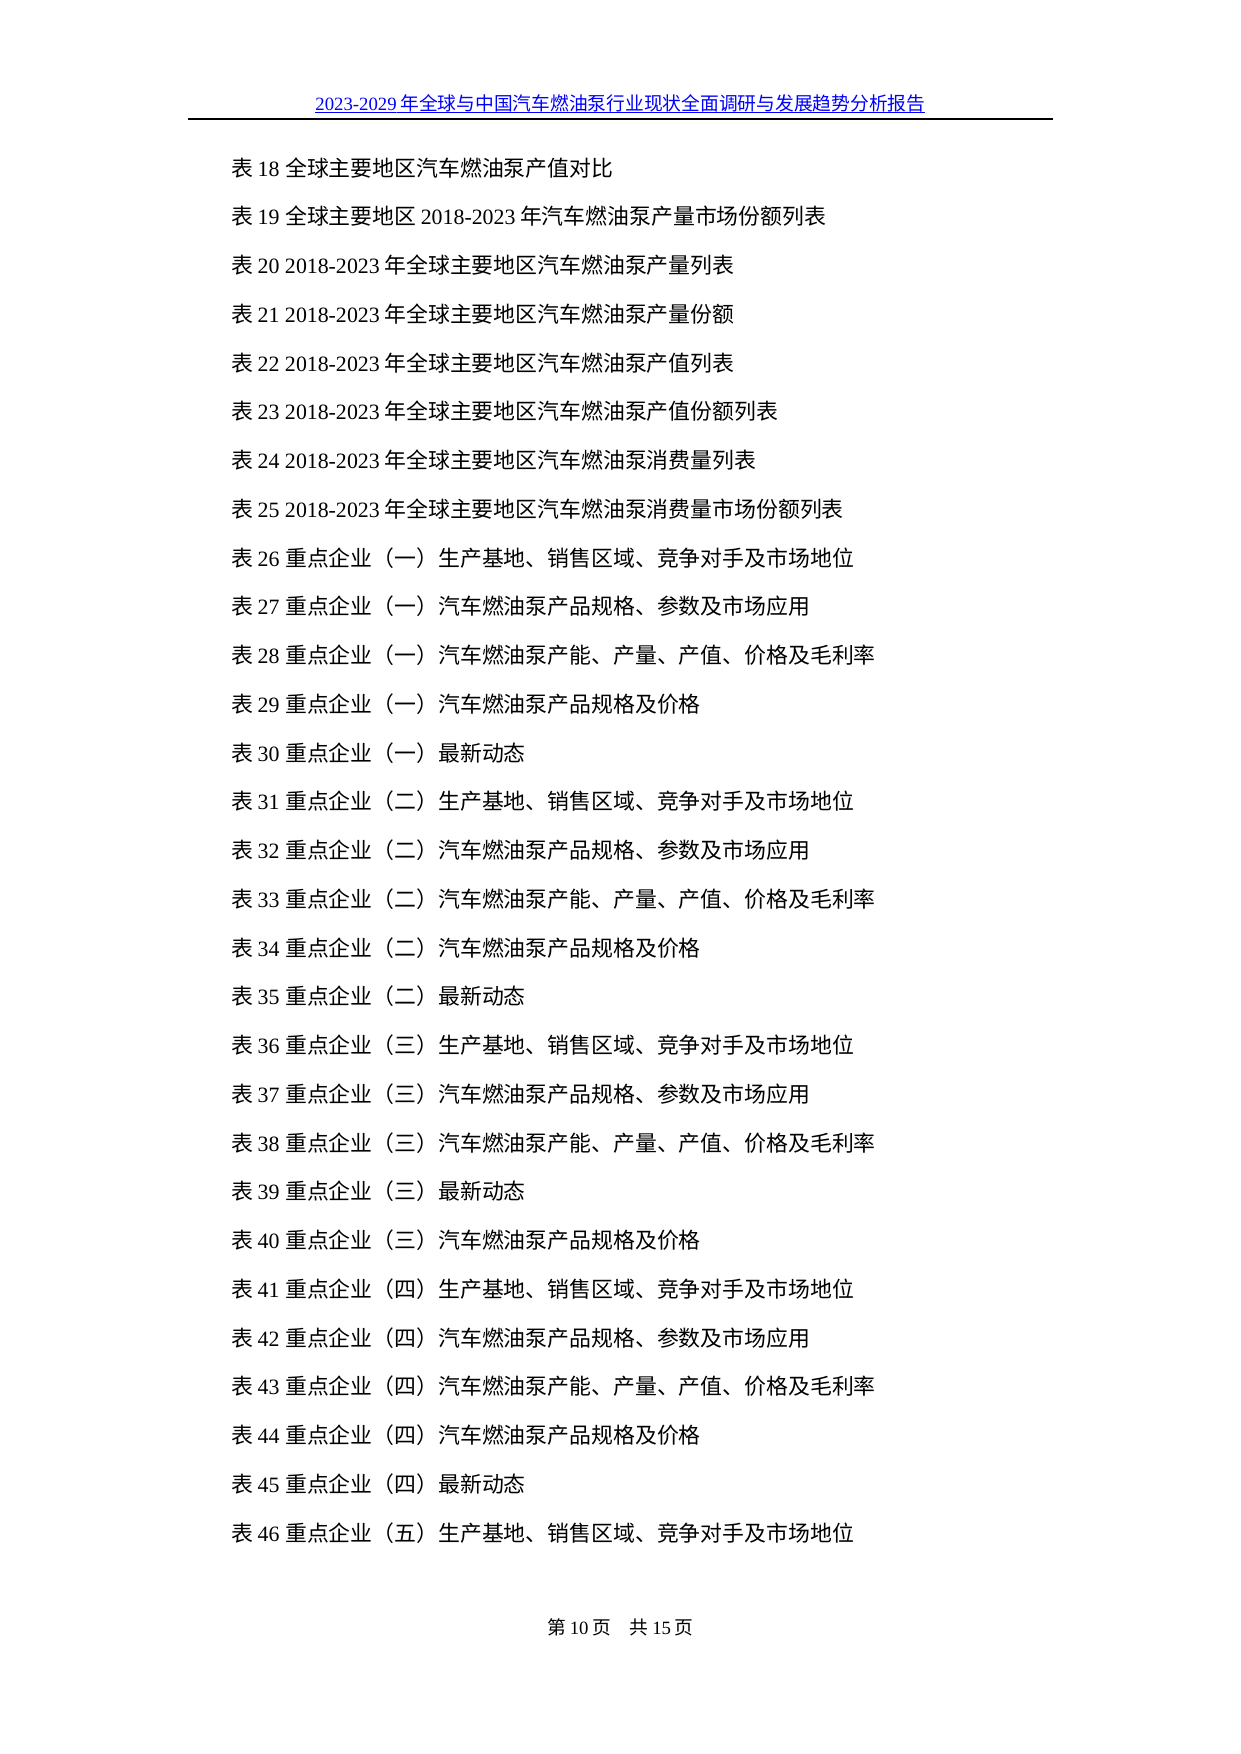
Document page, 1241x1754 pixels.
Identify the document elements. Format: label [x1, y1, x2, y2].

text [187, 150, 1053, 1548]
